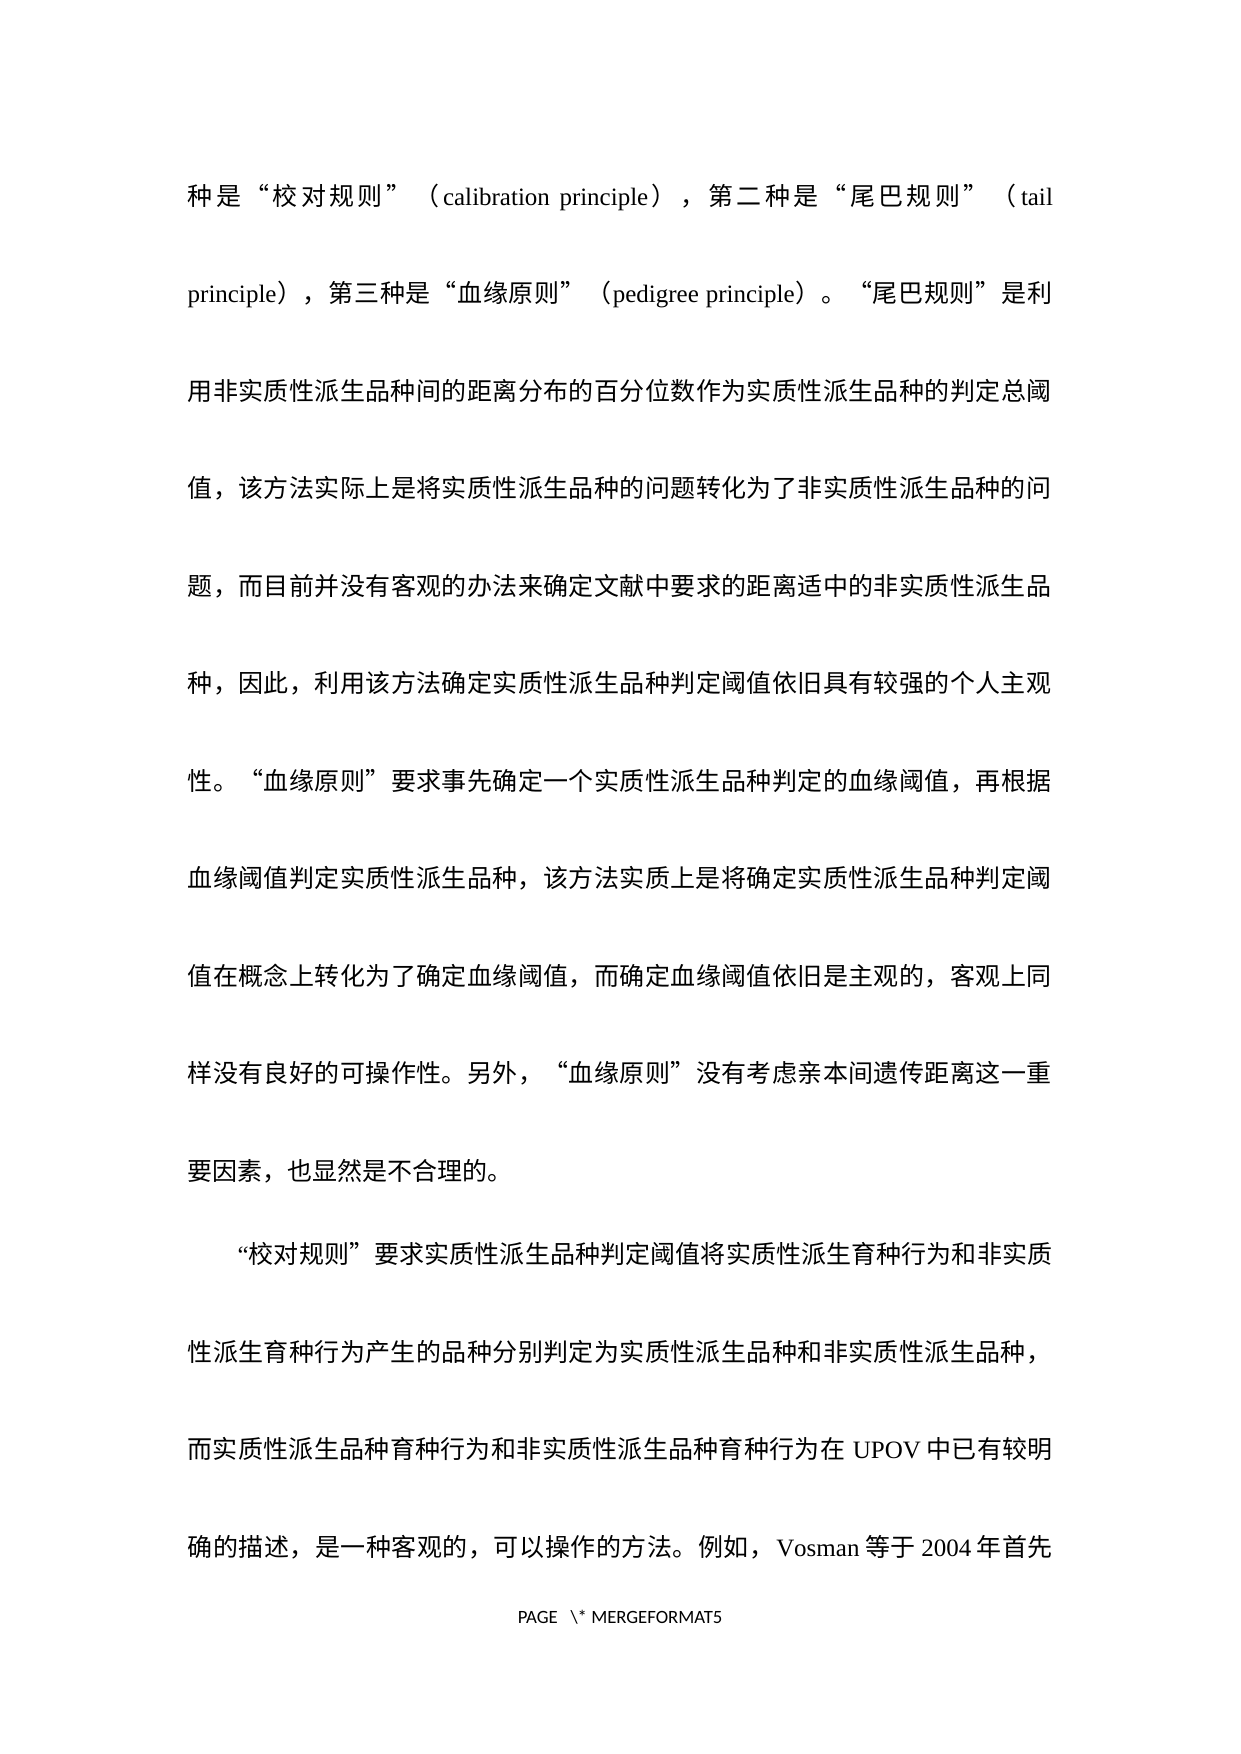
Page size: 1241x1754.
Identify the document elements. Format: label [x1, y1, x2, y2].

text [187, 1220, 1053, 1578]
text [187, 162, 1053, 1202]
